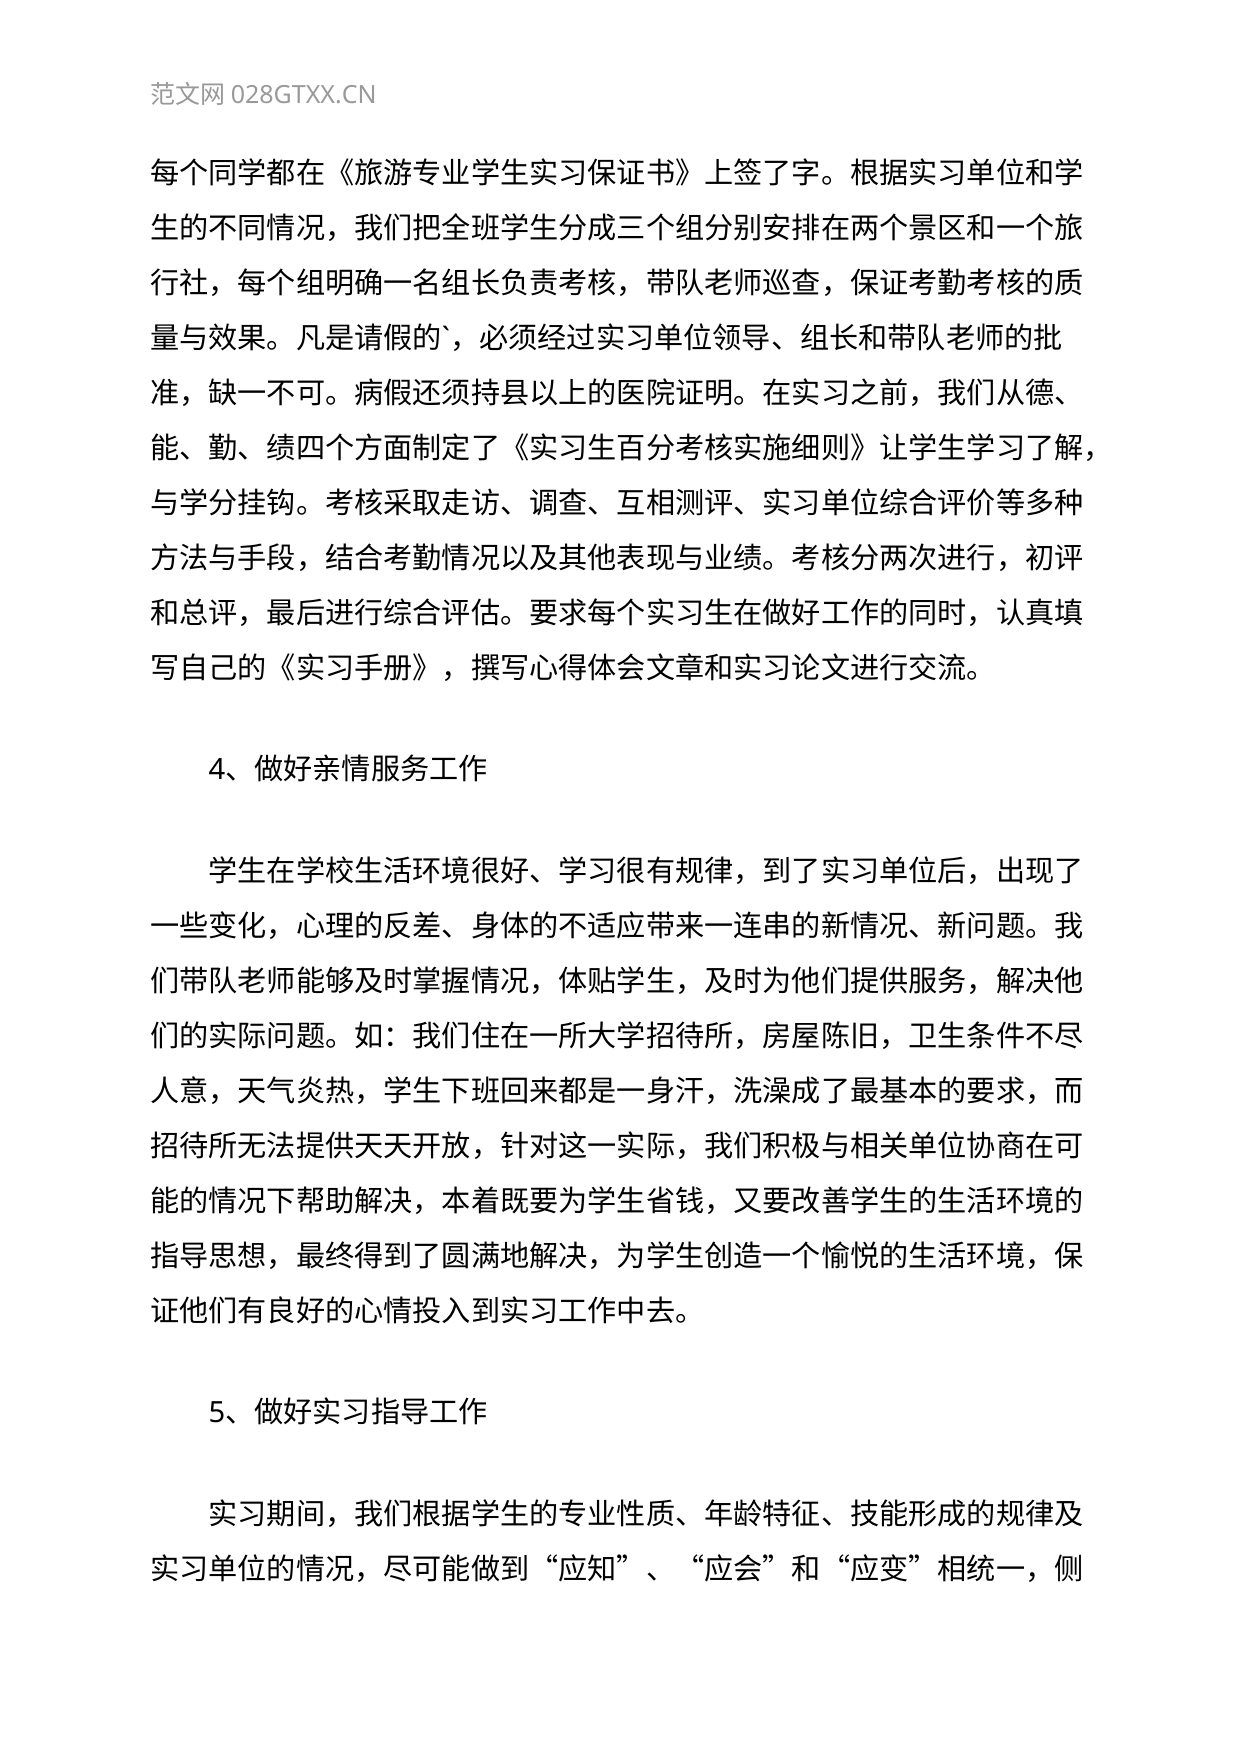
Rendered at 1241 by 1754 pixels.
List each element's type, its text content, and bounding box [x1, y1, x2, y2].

text 5、做好实习指导工作 [150, 1389, 1090, 1431]
text 4、做好亲情服务工作 [150, 746, 1090, 788]
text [150, 150, 1090, 686]
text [150, 1491, 1090, 1588]
text 学生在学校生活环境很好、学习很有规律，到了实习单位后，出现了一些变化，心理的反差、身体的不适应带来一连串的新情况、新问题。我们带队老师能够及时掌握情况，体贴学生，及时为他们提供服务，解决他们的实际问题。如：我们住在一所大学招待所，房屋陈旧，卫生条件不尽人意，天气炎热，学生下班回来都是一身汗，洗澡成了最基本的要求，而招待所无法提供天天开放，针对这一实际，我们积极与相关单位协商在可能的情况下帮助解决，本着既要为学生省钱，又要改善学生的生活环境的指导思想，最终得到了圆满地解决，为学生创造一个愉悦的生活环境，保证他们有良好的心情投入到实习工作中去。 [150, 848, 1090, 1329]
